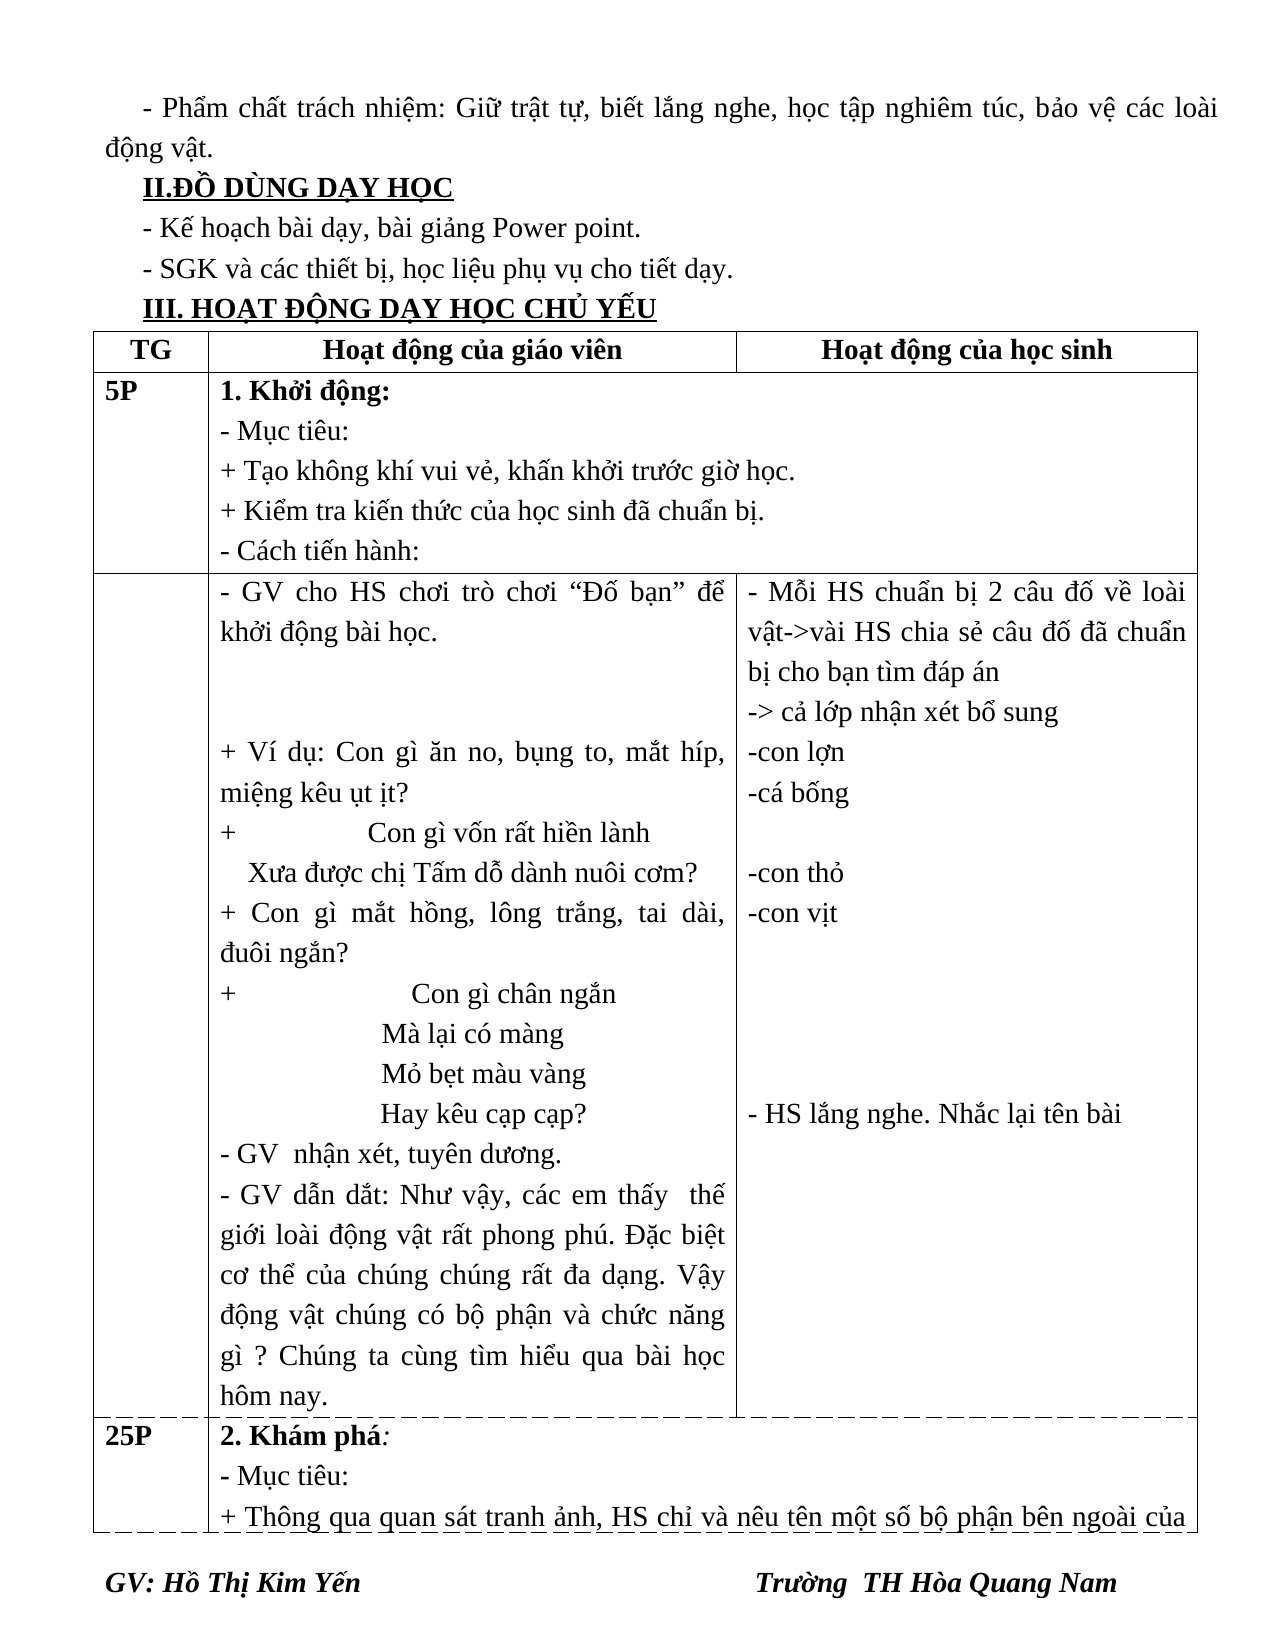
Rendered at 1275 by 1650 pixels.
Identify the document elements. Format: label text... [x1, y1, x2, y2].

table_cell [94, 574, 208, 1417]
table_header Hoạt động của giáo viên [209, 332, 736, 372]
table_cell - Mỗi HS chuẩn bị 2 câu đố về loài vật->vài HS chia sẻ câu đố đã chuẩn bị cho bạn tìm đáp án -> cả lớp nhận xét bổ sung -con lợn -cá bống -con thỏ -con vịt - HS lắng nghe. Nhắc lại tên bài [737, 574, 1197, 1417]
text - SGK và các thiết bị, học liệu phụ vụ cho tiết dạy. [105, 251, 1219, 284]
text - Phẩm chất trách nhiệm: Giữ trật tự, biết lắng nghe, học tập nghiêm túc, bảo vệ các loài động vật. [105, 90, 1219, 164]
table_header TG [94, 332, 208, 372]
table_cell 5P [94, 373, 208, 573]
table_header Hoạt động của học sinh [737, 332, 1197, 372]
text III. HOẠT ĐỘNG DẠY HỌC CHỦ YẾU [105, 291, 1219, 324]
table_cell 25P [94, 1417, 208, 1532]
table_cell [209, 1417, 1197, 1532]
text II.ĐỒ DÙNG DẠY HỌC [105, 170, 1219, 204]
table_cell 1. Khởi động: - Mục tiêu: + Tạo không khí vui vẻ, khấn khởi trước giờ học. + Kiểm tra kiến thức của học sinh đã chuẩn bị. - Cách tiến hành: [209, 373, 1197, 573]
text - Kế hoạch bài dạy, bài giảng Power point. [105, 211, 1219, 244]
table_cell - GV cho HS chơi trò chơi “Đố bạn” để khởi động bài học. + Ví dụ: Con gì ăn no, bụng to, mắt híp, miệng kêu ụt ịt? + Con gì vốn rất hiền lành Xưa được chị Tấm dỗ dành nuôi cơm? + Con gì mắt hồng, lông trắng, tai dài, đuôi ngắn? + Con gì chân ngắn Mà lại có màng Mỏ bẹt màu vàng Hay kêu cạp cạp? - GV nhận xét, tuyên dương. - GV dẫn dắt: Như vậy, các em thấy thế giới loài động vật rất phong phú. Đặc biệt cơ thể của chúng chúng rất đa dạng. Vậy động vật chúng có bộ phận và chức năng gì ? Chúng ta cùng tìm hiểu qua bài học hôm nay. [209, 574, 736, 1417]
